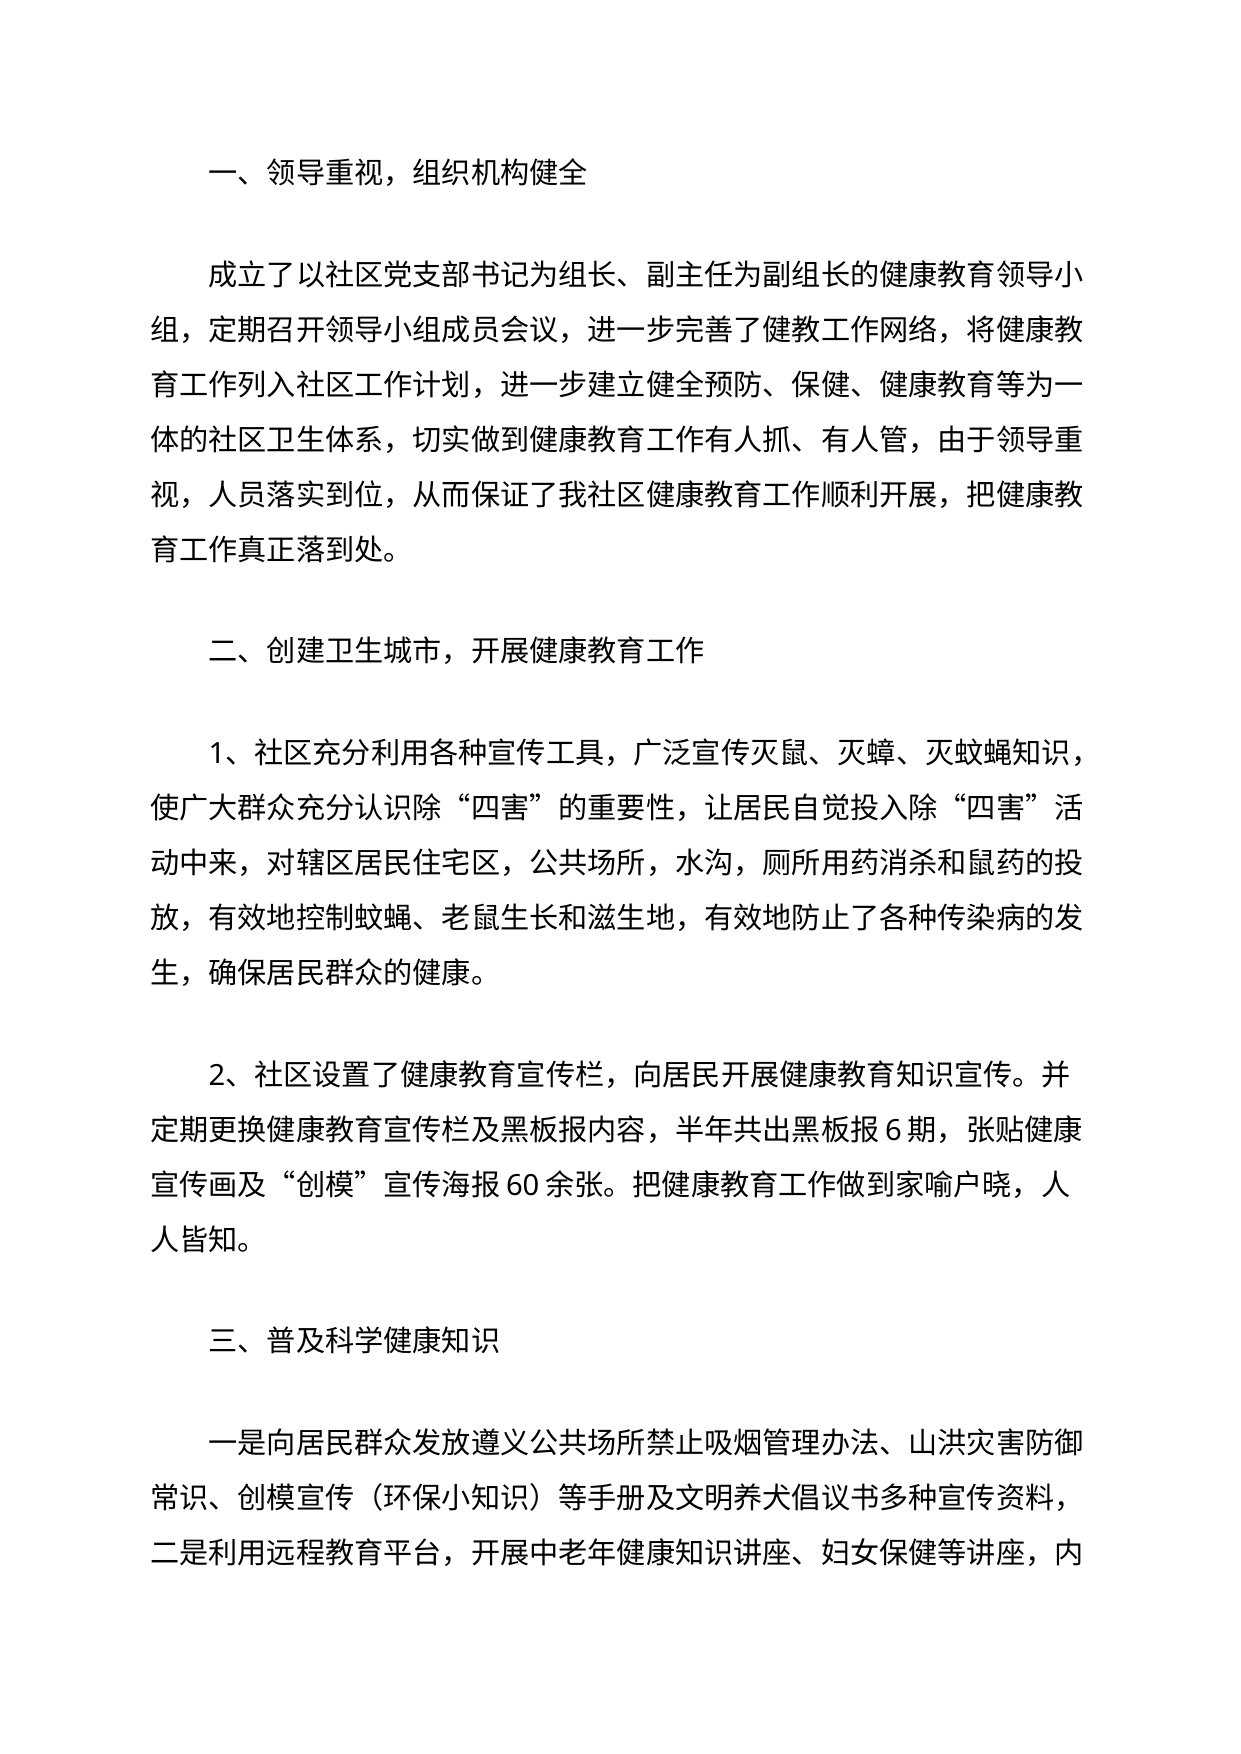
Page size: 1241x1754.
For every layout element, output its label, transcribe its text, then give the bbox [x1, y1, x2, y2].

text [150, 1420, 1090, 1572]
text 二、创建卫生城市，开展健康教育工作 [150, 628, 1090, 670]
text 2、社区设置了健康教育宣传栏，向居民开展健康教育知识宣传。并定期更换健康教育宣传栏及黑板报内容，半年共出黑板报6期，张贴健康宣传画及“创模”宣传海报60余张。把健康教育工作做到家喻户晓，人人皆知。 [150, 1051, 1090, 1258]
text 三、普及科学健康知识 [150, 1318, 1090, 1360]
text 1、社区充分利用各种宣传工具，广泛宣传灭鼠、灭蟑、灭蚊蝇知识，使广大群众充分认识除“四害”的重要性，让居民自觉投入除“四害”活动中来，对辖区居民住宅区，公共场所，水沟，厕所用药消杀和鼠药的投放，有效地控制蚊蝇、老鼠生长和滋生地，有效地防止了各种传染病的发生，确保居民群众的健康。 [150, 730, 1090, 992]
text 一、领导重视，组织机构健全 [150, 150, 1090, 192]
text 成立了以社区党支部书记为组长、副主任为副组长的健康教育领导小组，定期召开领导小组成员会议，进一步完善了健教工作网络，将健康教育工作列入社区工作计划，进一步建立健全预防、保健、健康教育等为一体的社区卫生体系，切实做到健康教育工作有人抓、有人管，由于领导重视，人员落实到位，从而保证了我社区健康教育工作顺利开展，把健康教育工作真正落到处。 [150, 252, 1090, 568]
